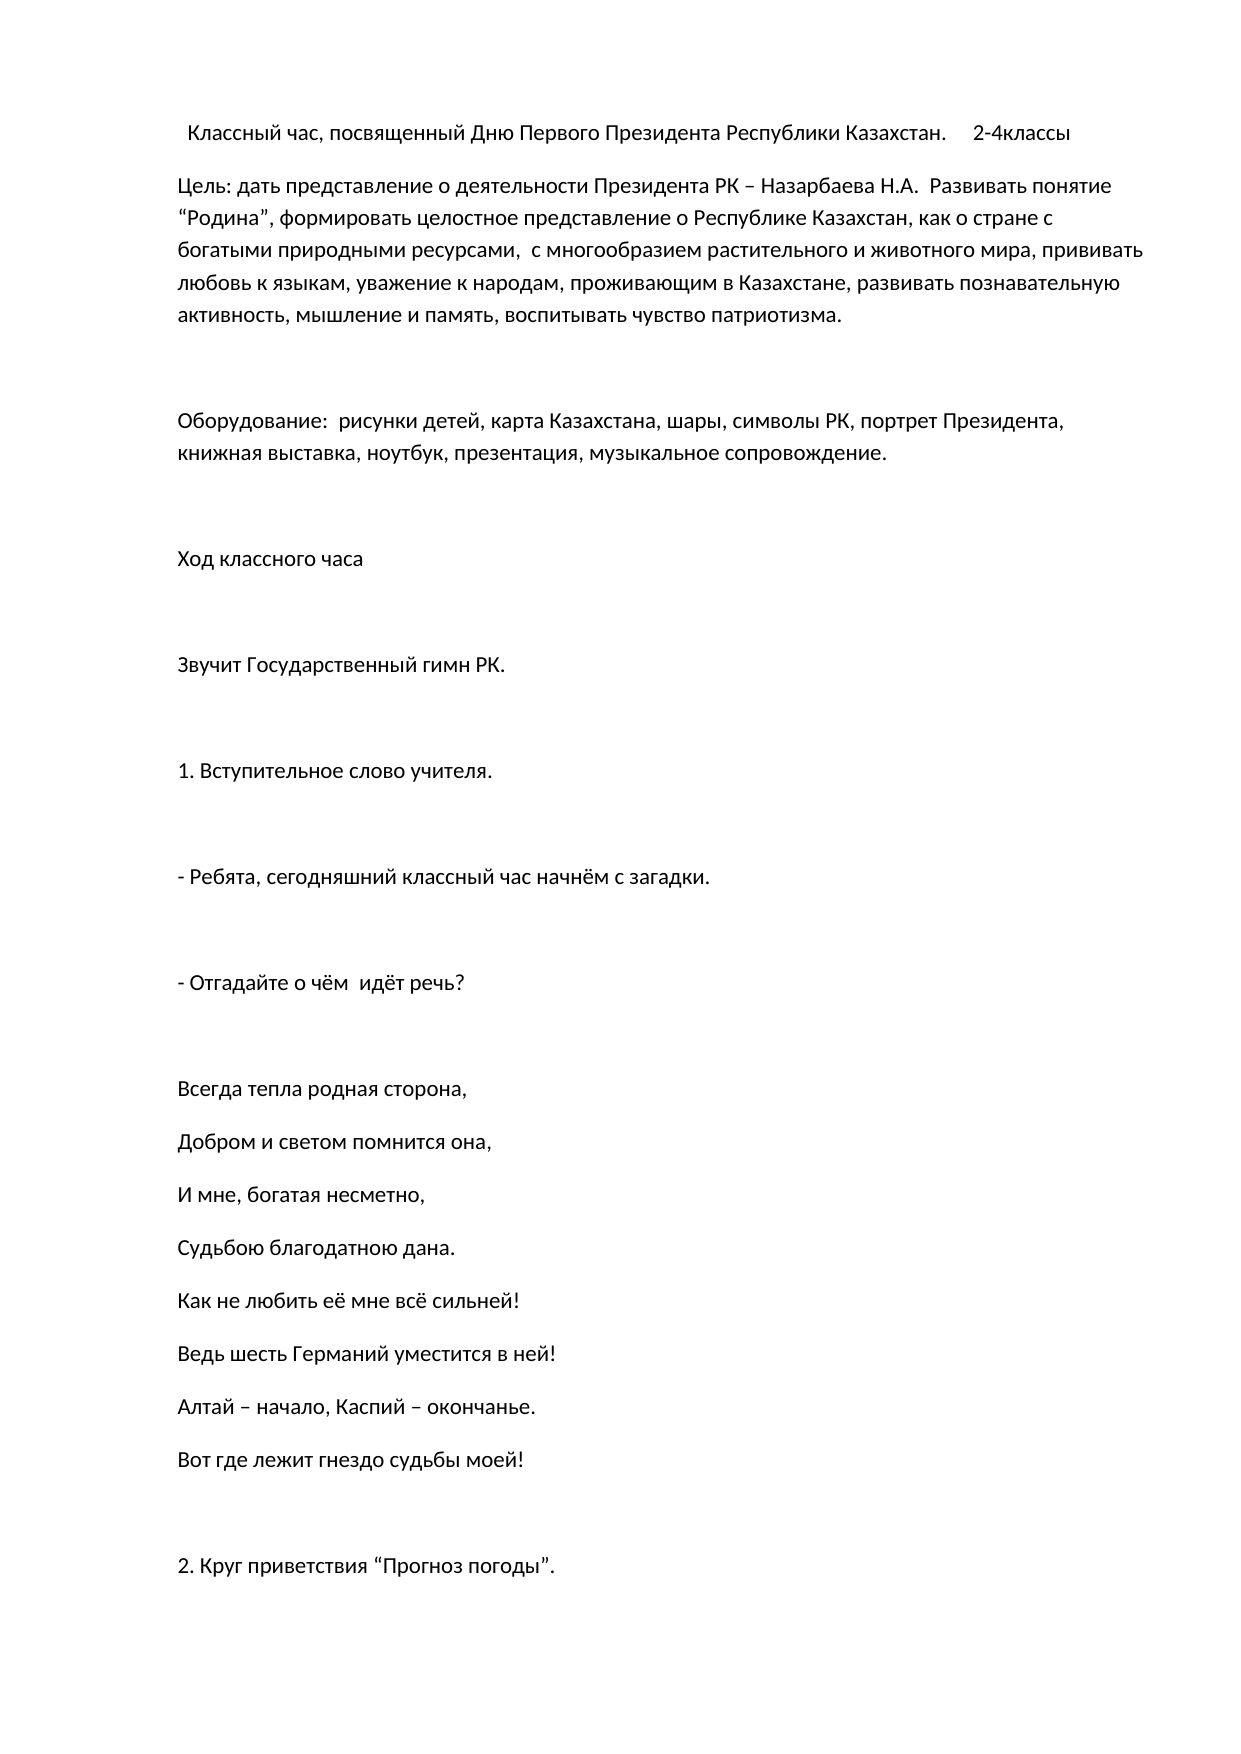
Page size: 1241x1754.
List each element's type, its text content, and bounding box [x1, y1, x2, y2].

text Звучит Государственный гимн РК. [177, 650, 1152, 678]
text Оборудование: рисунки детей, карта Казахстана, шары, символы РК, портрет Президента, книжная выставка, ноутбук, презентация, музыкальное сопровождение. [177, 406, 1152, 466]
text Ведь шесть Германий уместится в ней! [177, 1339, 1152, 1367]
text Добром и светом помнится она, [177, 1127, 1152, 1155]
text 1. Вступительное слово учителя. [177, 756, 1152, 784]
text Судьбою благодатною дана. [177, 1233, 1152, 1261]
text Цель: дать представление о деятельности Президента РК – Назарбаева Н.А. Развивать понятие “Родина”, формировать целостное представление о Республике Казахстан, как о стране с богатыми природными ресурсами, с многообразием растительного и животного мира, прививать любовь к языкам, уважение к народам, проживающим в Казахстане, развивать познавательную активность, мышление и память, воспитывать чувство патриотизма. [177, 171, 1152, 328]
text 2. Круг приветствия “Прогноз погоды”. [177, 1552, 1152, 1579]
text - Ребята, сегодняшний классный час начнём с загадки. [177, 862, 1152, 890]
text Вот где лежит гнездо судьбы моей! [177, 1446, 1152, 1473]
text Ход классного часа [177, 544, 1152, 572]
text Всегда тепла родная сторона, [177, 1074, 1152, 1102]
text Алтай – начало, Каспий – окончанье. [177, 1392, 1152, 1421]
text Классный час, посвященный Дню Первого Президента Республики Казахстан. 2-4классы [177, 118, 1152, 146]
text - Отгадайте о чём идёт речь? [177, 968, 1152, 996]
text Как не любить её мне всё сильней! [177, 1286, 1152, 1314]
text И мне, богатая несметно, [177, 1180, 1152, 1208]
